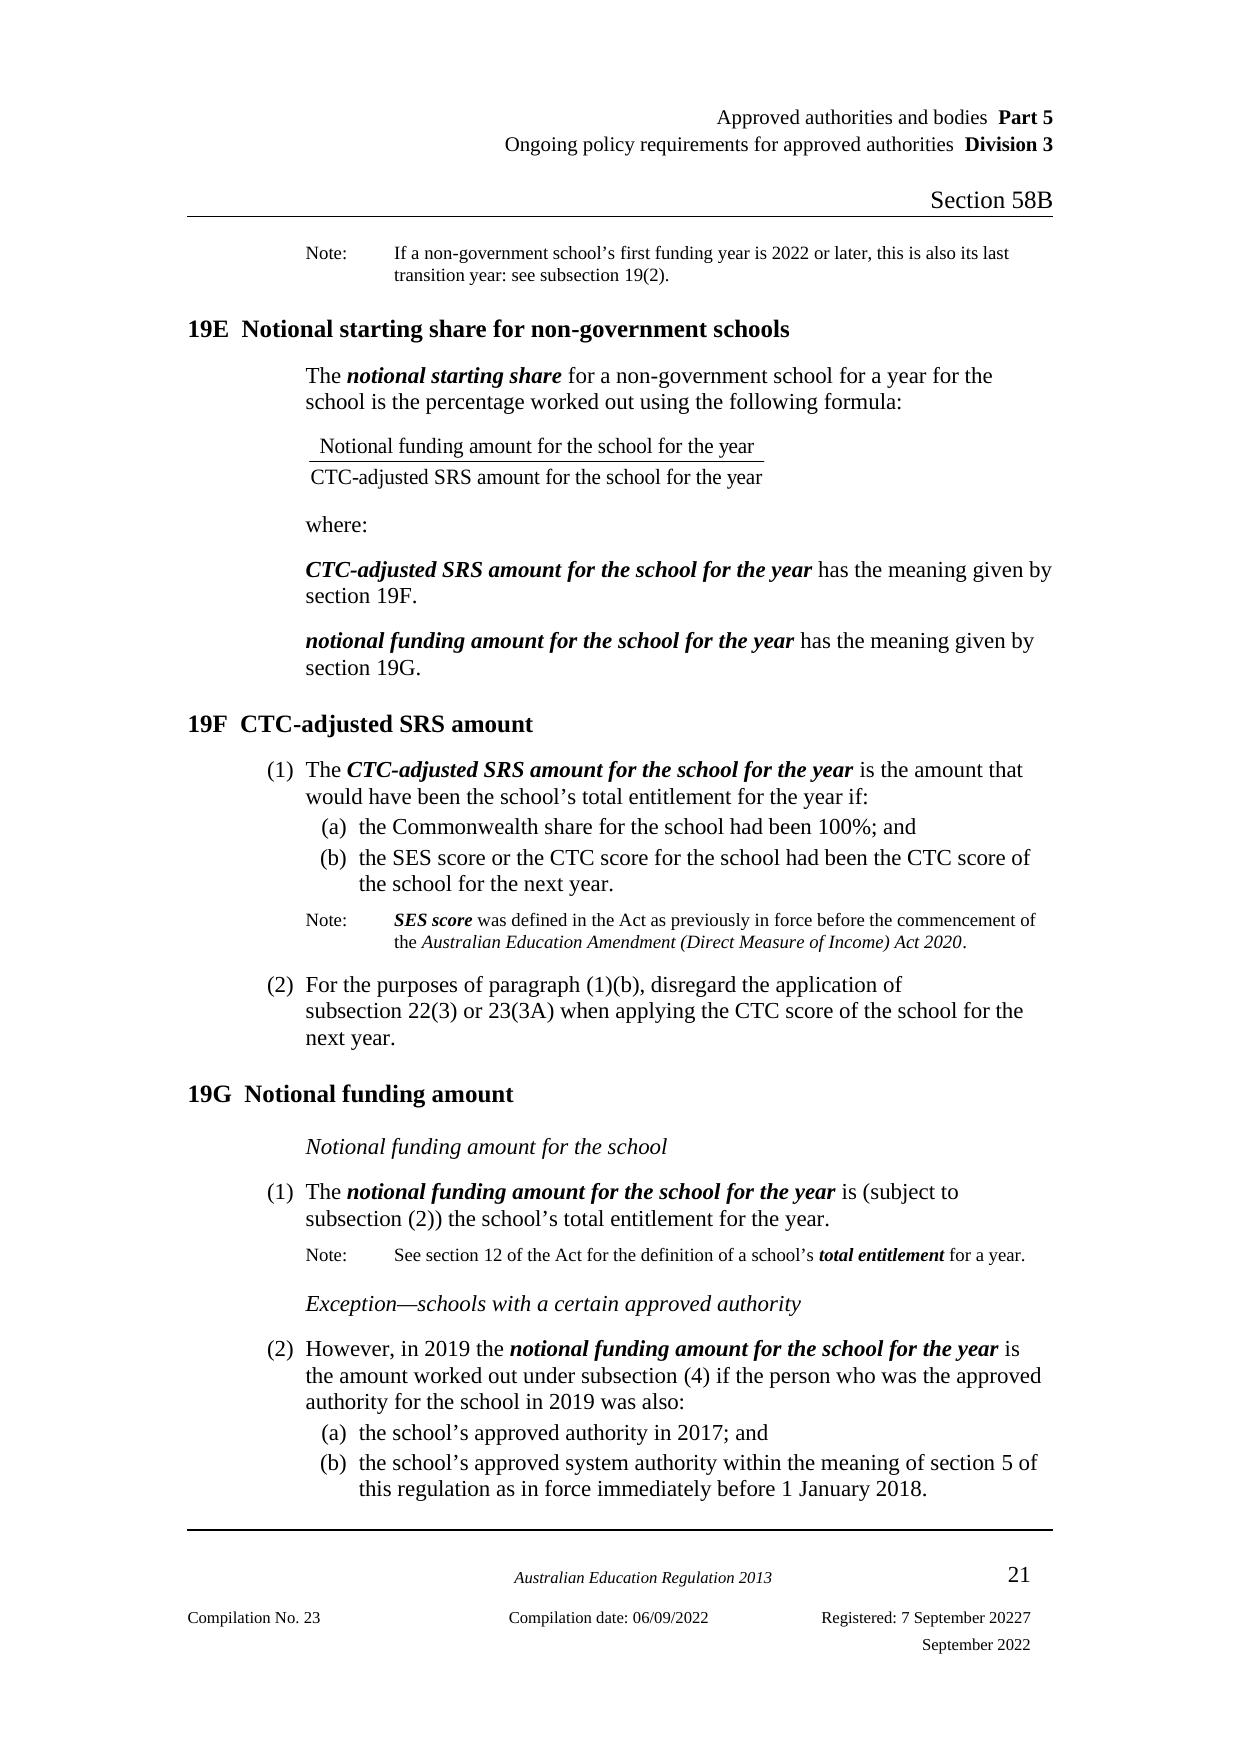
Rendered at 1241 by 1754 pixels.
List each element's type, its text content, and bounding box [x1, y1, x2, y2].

text CTC-adjusted SRS amount for the school for the year has the meaning given by section 19F. [305, 556, 1053, 608]
text (a) the Commonwealth share for the school had been 100%; and [187, 813, 1053, 840]
text (b) the SES score or the CTC score for the school had been the CTC score of the school for the next year. [187, 844, 1053, 897]
text Exception—schools with a certain approved authority [305, 1290, 1053, 1317]
text (1) The notional funding amount for the school for the year is (subject to subsection (2)) the school’s total entitlement for the year. [187, 1178, 1053, 1231]
text The notional starting share for a non-government school for a year for the school is the percentage worked out using the following formula: [187, 362, 1053, 415]
text (b) the school’s approved system authority within the meaning of section 5 of this regulation as in force immediately before 1 January 2018. [187, 1449, 1053, 1502]
text (a) the school’s approved authority in 2017; and [187, 1419, 1053, 1445]
text where: [305, 511, 1053, 537]
text 19G Notional funding amount [187, 1079, 1053, 1108]
text 19E Notional starting share for non-government schools [187, 314, 1053, 343]
text (2) For the purposes of paragraph (1)(b), disregard the application of subsection 22(3) or 23(3A) when applying the CTC score of the school for the next year. [187, 971, 1053, 1050]
text Notional funding amount for the school [305, 1133, 1053, 1159]
text Note: If a non-government school’s first funding year is 2022 or later, this is also its last transition year: see subsection 19(2). [305, 242, 1053, 285]
text (2) However, in 2019 the notional funding amount for the school for the year is the amount worked out under subsection (4) if the person who was the approved authority for the school in 2019 was also: [187, 1335, 1053, 1414]
text notional funding amount for the school for the year has the meaning given by section 19G. [305, 627, 1053, 680]
text Note: SES score was defined in the Act as previously in force before the commencement of the Australian Education Amendment (Direct Measure of Income) Act 2020. [305, 909, 1053, 952]
text Note: See section 12 of the Act for the definition of a school’s total entitlement for a year. [305, 1244, 1053, 1265]
text (1) The CTC-adjusted SRS amount for the school for the year is the amount that would have been the school’s total entitlement for the year if: [187, 757, 1053, 809]
text 19F CTC-adjusted SRS amount [187, 709, 1053, 738]
